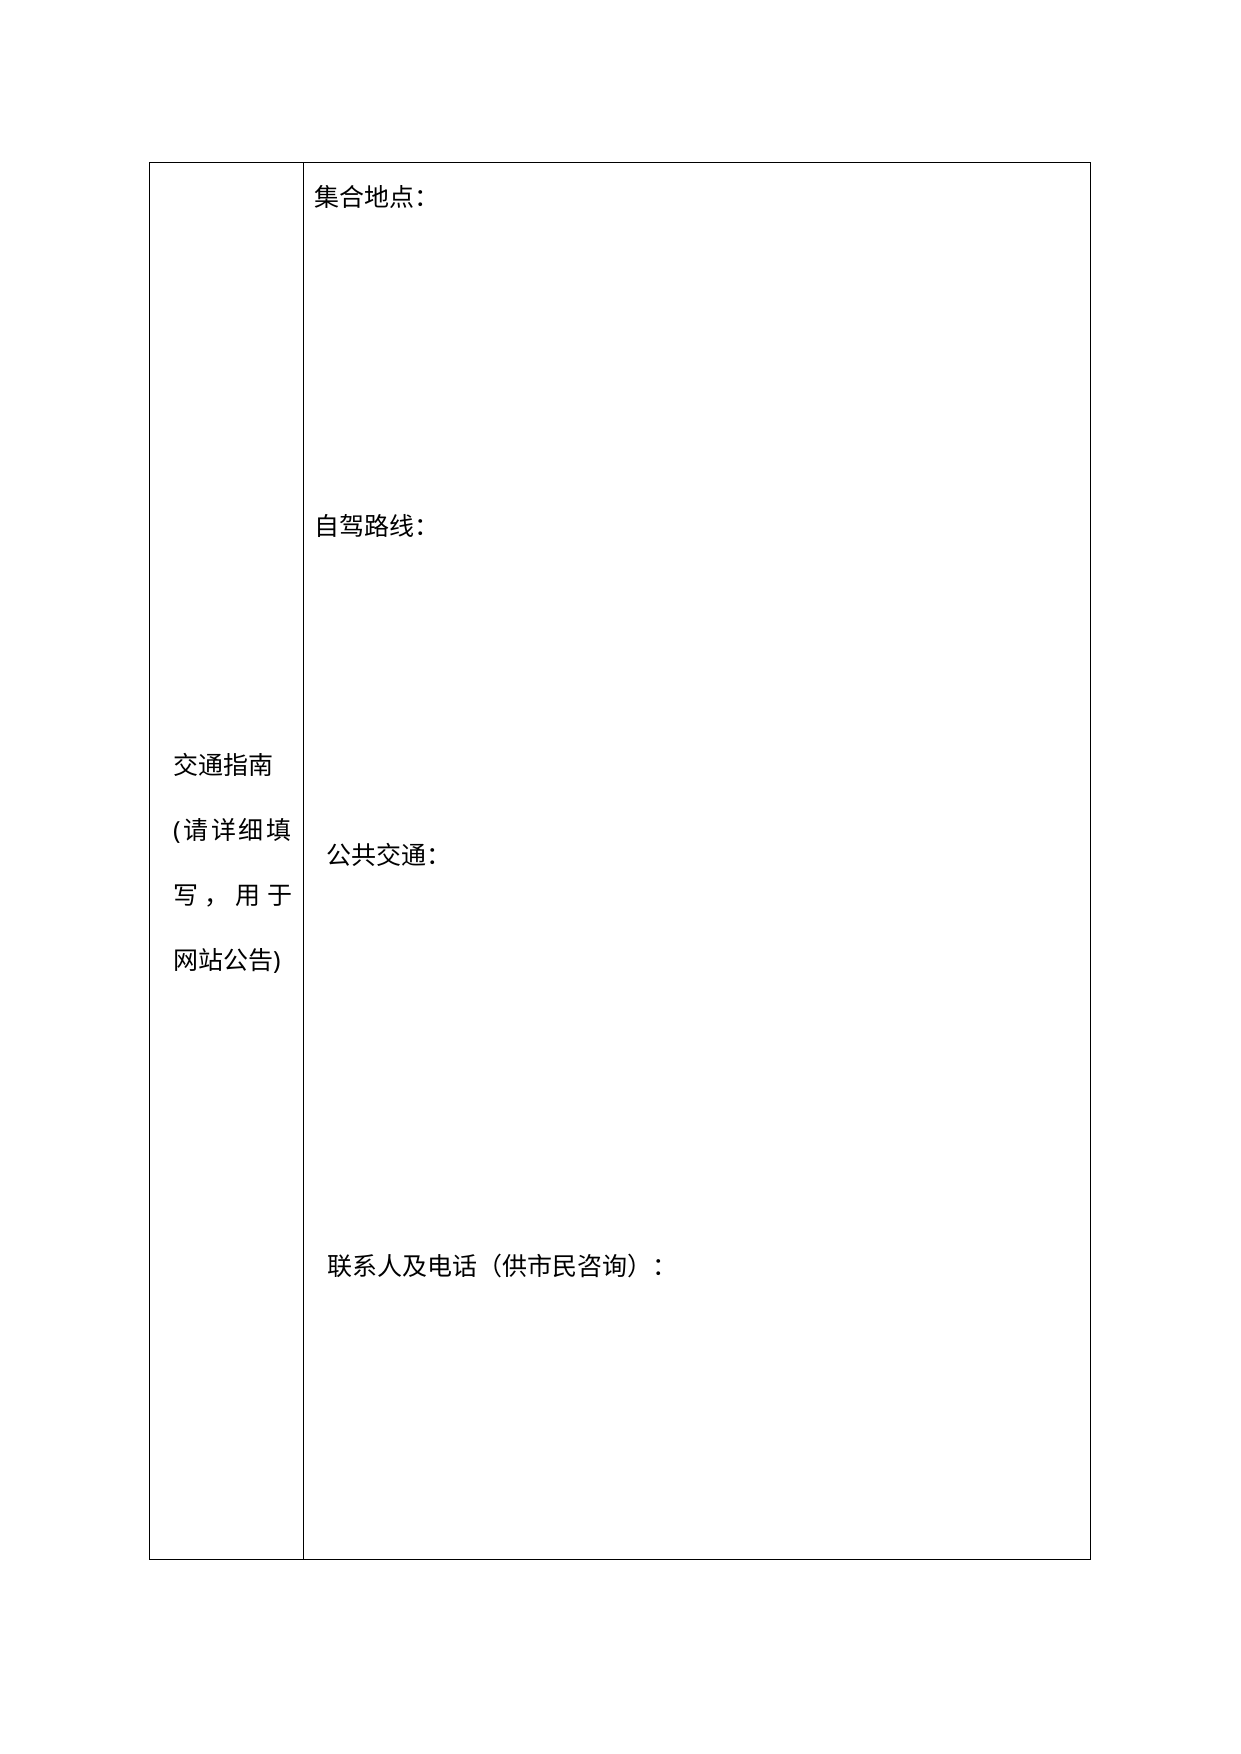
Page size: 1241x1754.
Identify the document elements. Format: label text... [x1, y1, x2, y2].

table_cell 交通指南 (请详细填写，用于网站公告) [150, 163, 303, 1558]
table_cell 集合地点： 自驾路线： 公共交通： 联系人及电话（供市民咨询）： [304, 163, 1090, 1558]
